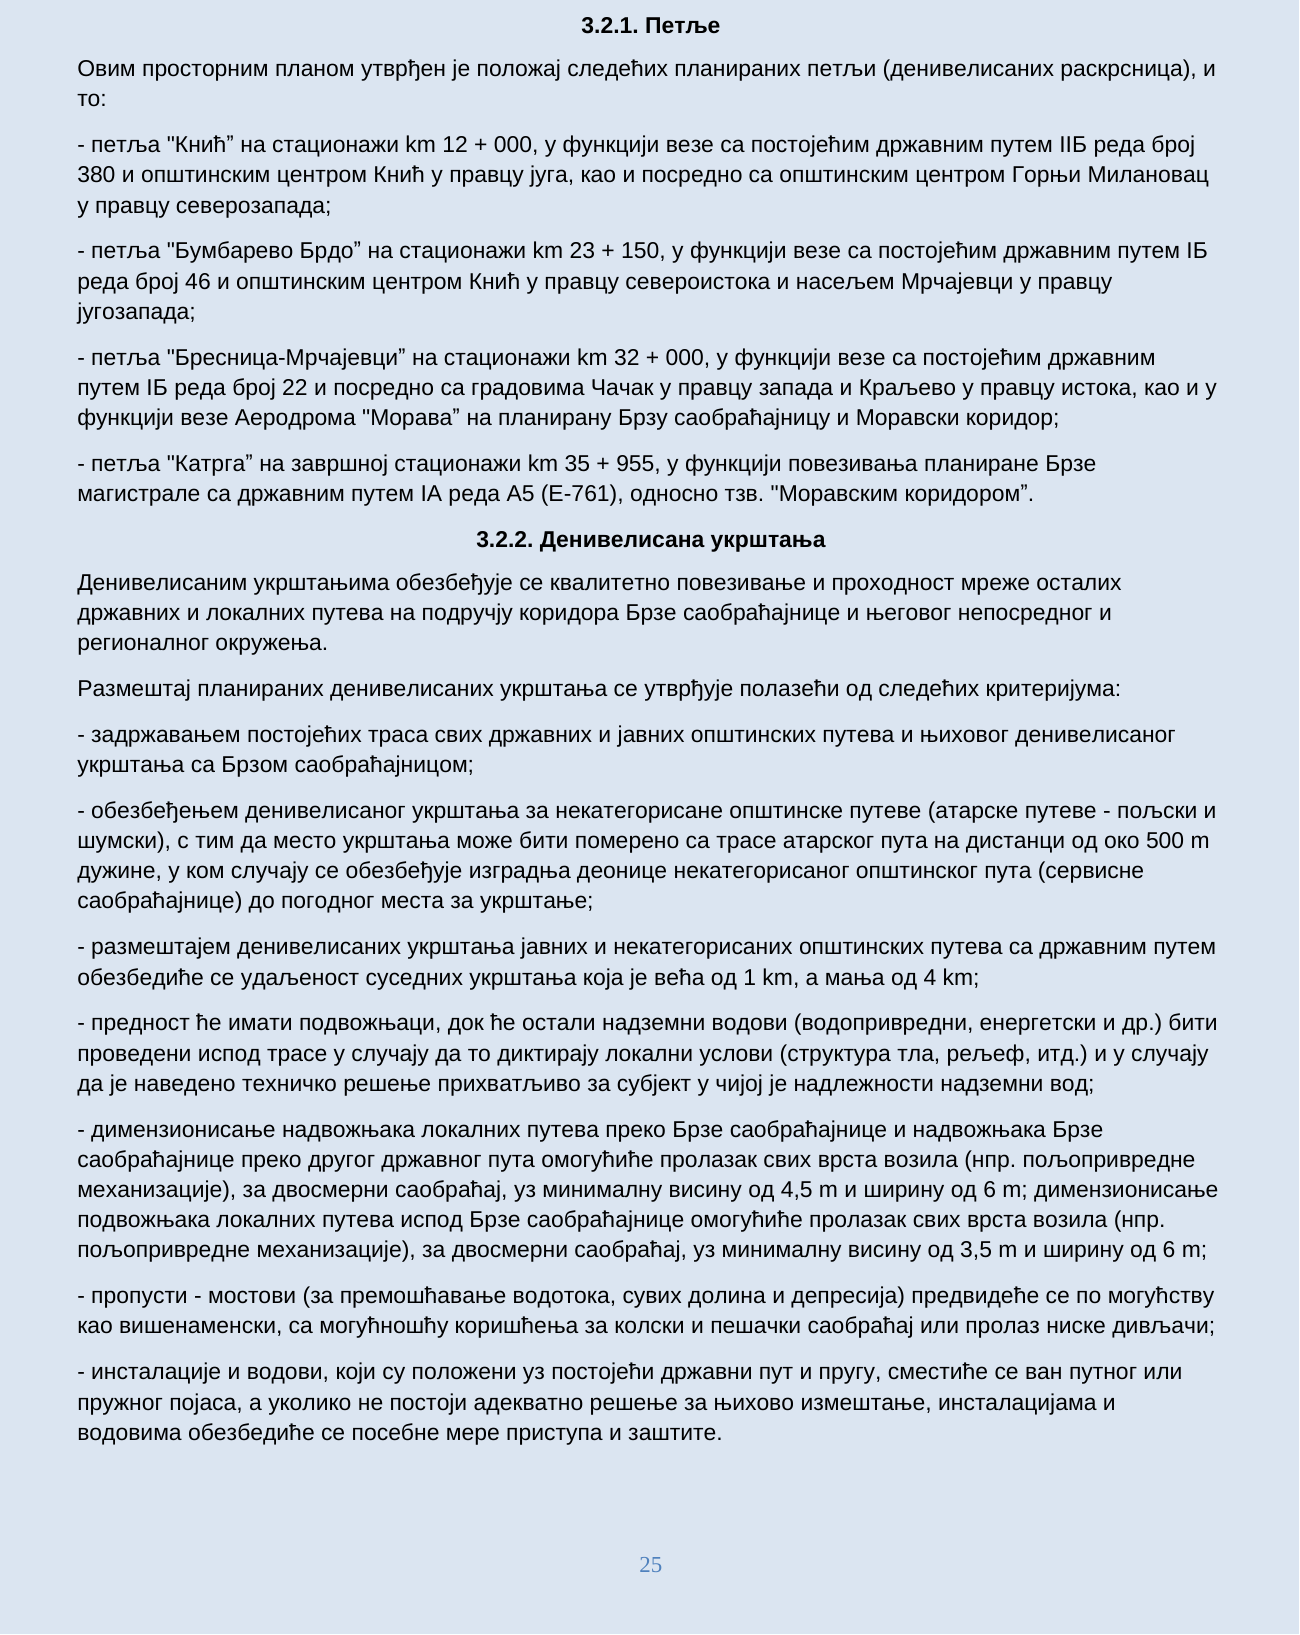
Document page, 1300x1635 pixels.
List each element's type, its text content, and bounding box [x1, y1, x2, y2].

text - петља "Бумбарево Брдоˮ на стационажи km 23 + 150, у функцији везе са постојећим државним путем IБ реда број 46 и општинским центром Кнић у правцу североистока и насељем Мрчајевци у правцу југозапада; [77, 237, 1224, 324]
text Денивелисаним укрштањима обезбеђује се квалитетно повезивање и проходност мреже осталих државних и локалних путева на подручју коридора Брзе саобраћајнице и његовог непосредног и регионалног окружења. [77, 569, 1224, 656]
text - обезбеђењем денивелисаног укрштања за некатегорисане општинске путеве (атарске путеве - пољски и шумски), с тим да место укрштања може бити померено са трасе атарског пута на дистанци од око 500 m дужине, у ком случају се обезбеђује изградња деонице некатегорисаног општинског пута (сервисне саобраћајнице) до погодног места за укрштање; [77, 797, 1224, 914]
text - петља "Катргаˮ на завршној стационажи km 35 + 955, у функцији повезивања планиране Брзе магистрале са државним путем IA реда А5 (Е-761), односно тзв. "Моравским коридоромˮ. [77, 450, 1224, 507]
text Размештај планираних денивелисаних укрштања се утврђује полазећи од следећих критеријума: [77, 675, 1224, 701]
text - размештајем денивелисаних укрштања јавних и некатегорисаних општинских путева са државним путем обезбедиће се удаљеност суседних укрштања која је већа од 1 km, а мања од 4 km; [77, 933, 1224, 990]
text 3.2.2. Денивелисана укрштања [77, 526, 1224, 552]
text - задржавањем постојећих траса свих државних и јавних општинских путева и њиховог денивелисаног укрштања са Брзом саобраћајницом; [77, 721, 1224, 777]
text - пропусти - мостови (за премошћавање водотока, сувих долина и депресија) предвидеће се по могућству као вишенаменски, са могућношћу коришћења за колски и пешачки саобраћај или пролаз ниске дивљачи; [77, 1282, 1224, 1339]
text Овим просторним планом утврђен је положај следећих планираних петљи (денивелисаних раскрсница), и то: [77, 55, 1224, 112]
text 3.2.1. Петље [77, 12, 1224, 39]
text - инсталације и водови, који су положени уз постојећи државни пут и пругу, сместиће се ван путног или пружног појаса, а уколико не постоји адекватно решење за њихово измештање, инсталацијама и водовима обезбедиће се посебне мере приступа и заштите. [77, 1358, 1224, 1445]
text - предност ће имати подвожњаци, док ће остали надземни водови (водопривредни, енергетски и др.) бити проведени испод трасе у случају да то диктирају локални услови (структура тла, рељеф, итд.) и у случају да је наведено техничко решење прихватљиво за субјект у чијој је надлежности надземни вод; [77, 1009, 1224, 1096]
text - димензионисање надвожњака локалних путева преко Брзе саобраћајнице и надвожњака Брзе саобраћајнице преко другог државног пута омогућиће пролазак свих врста возила (нпр. пољопривредне механизације), за двосмерни саобраћај, уз минималну висину од 4,5 m и ширину од 6 m; димензионисање подвожњака локалних путева испод Брзе саобраћајнице омогућиће пролазак свих врста возила (нпр. пољопривредне механизације), за двосмерни саобраћај, уз минималну висину од 3,5 m и ширину од 6 m; [77, 1116, 1224, 1263]
text - петља "Книћˮ на стационажи km 12 + 000, у функцији везе са постојећим државним путем IIБ реда број 380 и општинским центром Кнић у правцу југа, као и посредно са општинским центром Горњи Милановац у правцу северозапада; [77, 131, 1224, 218]
text - петља "Бресница-Мрчајевциˮ на стационажи km 32 + 000, у функцији везе са постојећим државним путем IБ реда број 22 и посредно са градовима Чачак у правцу запада и Краљево у правцу истока, као и у функцији везе Аеродрома "Мораваˮ на планирану Брзу саобраћајницу и Моравски коридор; [77, 344, 1224, 431]
